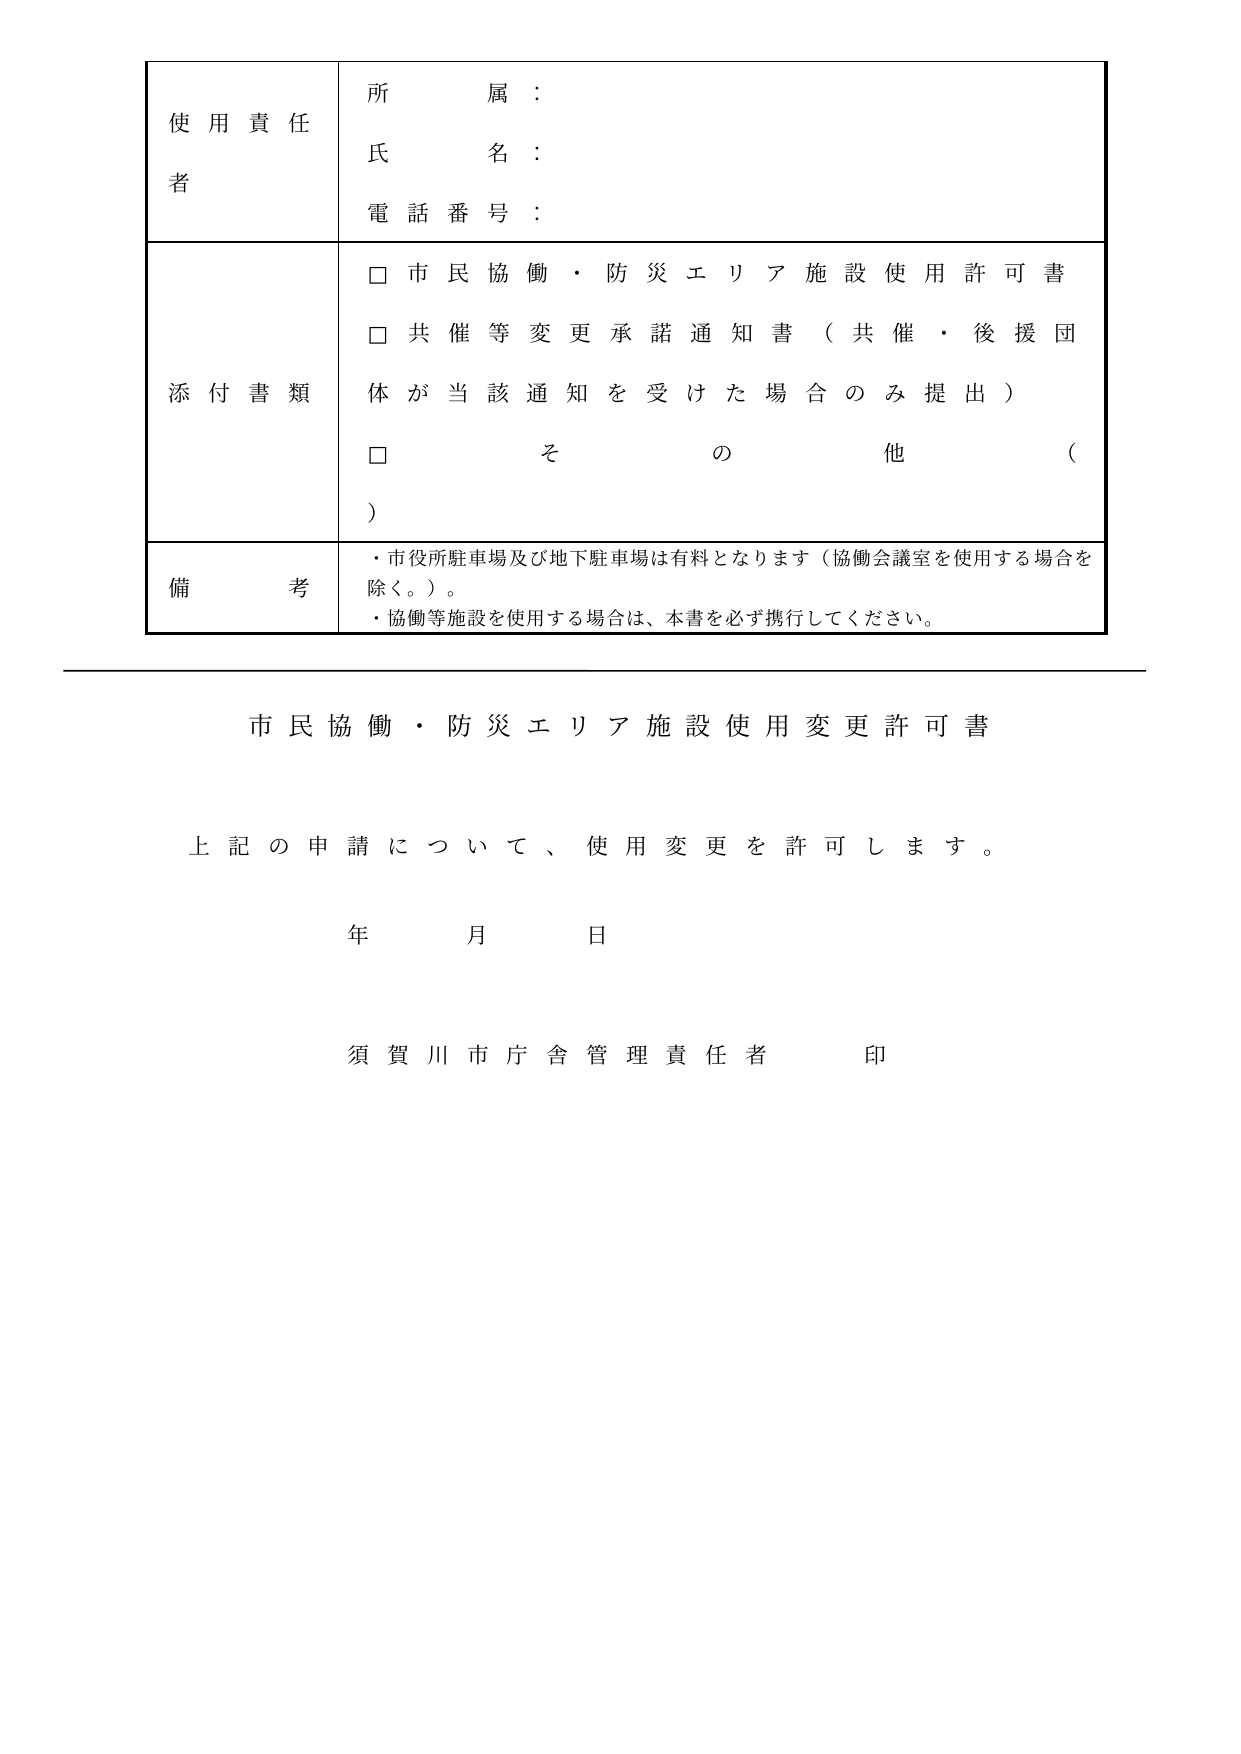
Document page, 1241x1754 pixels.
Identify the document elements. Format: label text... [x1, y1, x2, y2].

text 上記の申請について、使用変更を許可します。 [148, 815, 1103, 874]
text 須賀川市庁舎管理責任者 印 [148, 994, 1103, 1084]
text 年 月 日 [148, 904, 1103, 964]
table_cell 所 属： 氏 名： 電話番号： [339, 62, 1104, 241]
table_cell 添付書類 [148, 243, 338, 541]
text 市民協働・防災エリア施設使用変更許可書 [148, 695, 1103, 755]
table_cell 使用責任者 [148, 62, 338, 241]
table_cell ・市役所駐車場及び地下駐車場は有料となります（協働会議室を使用する場合を除く。）。 ・協働等施設を使用する場合は、本書を必ず携行してください。 [339, 543, 1104, 632]
table_cell □市民協働・防災エリア施設使用許可書 □共催等変更承諾通知書（共催・後援団体が当該通知を受けた場合のみ提出） □その他（ ） [339, 243, 1104, 541]
table_cell 備考 [148, 543, 338, 632]
